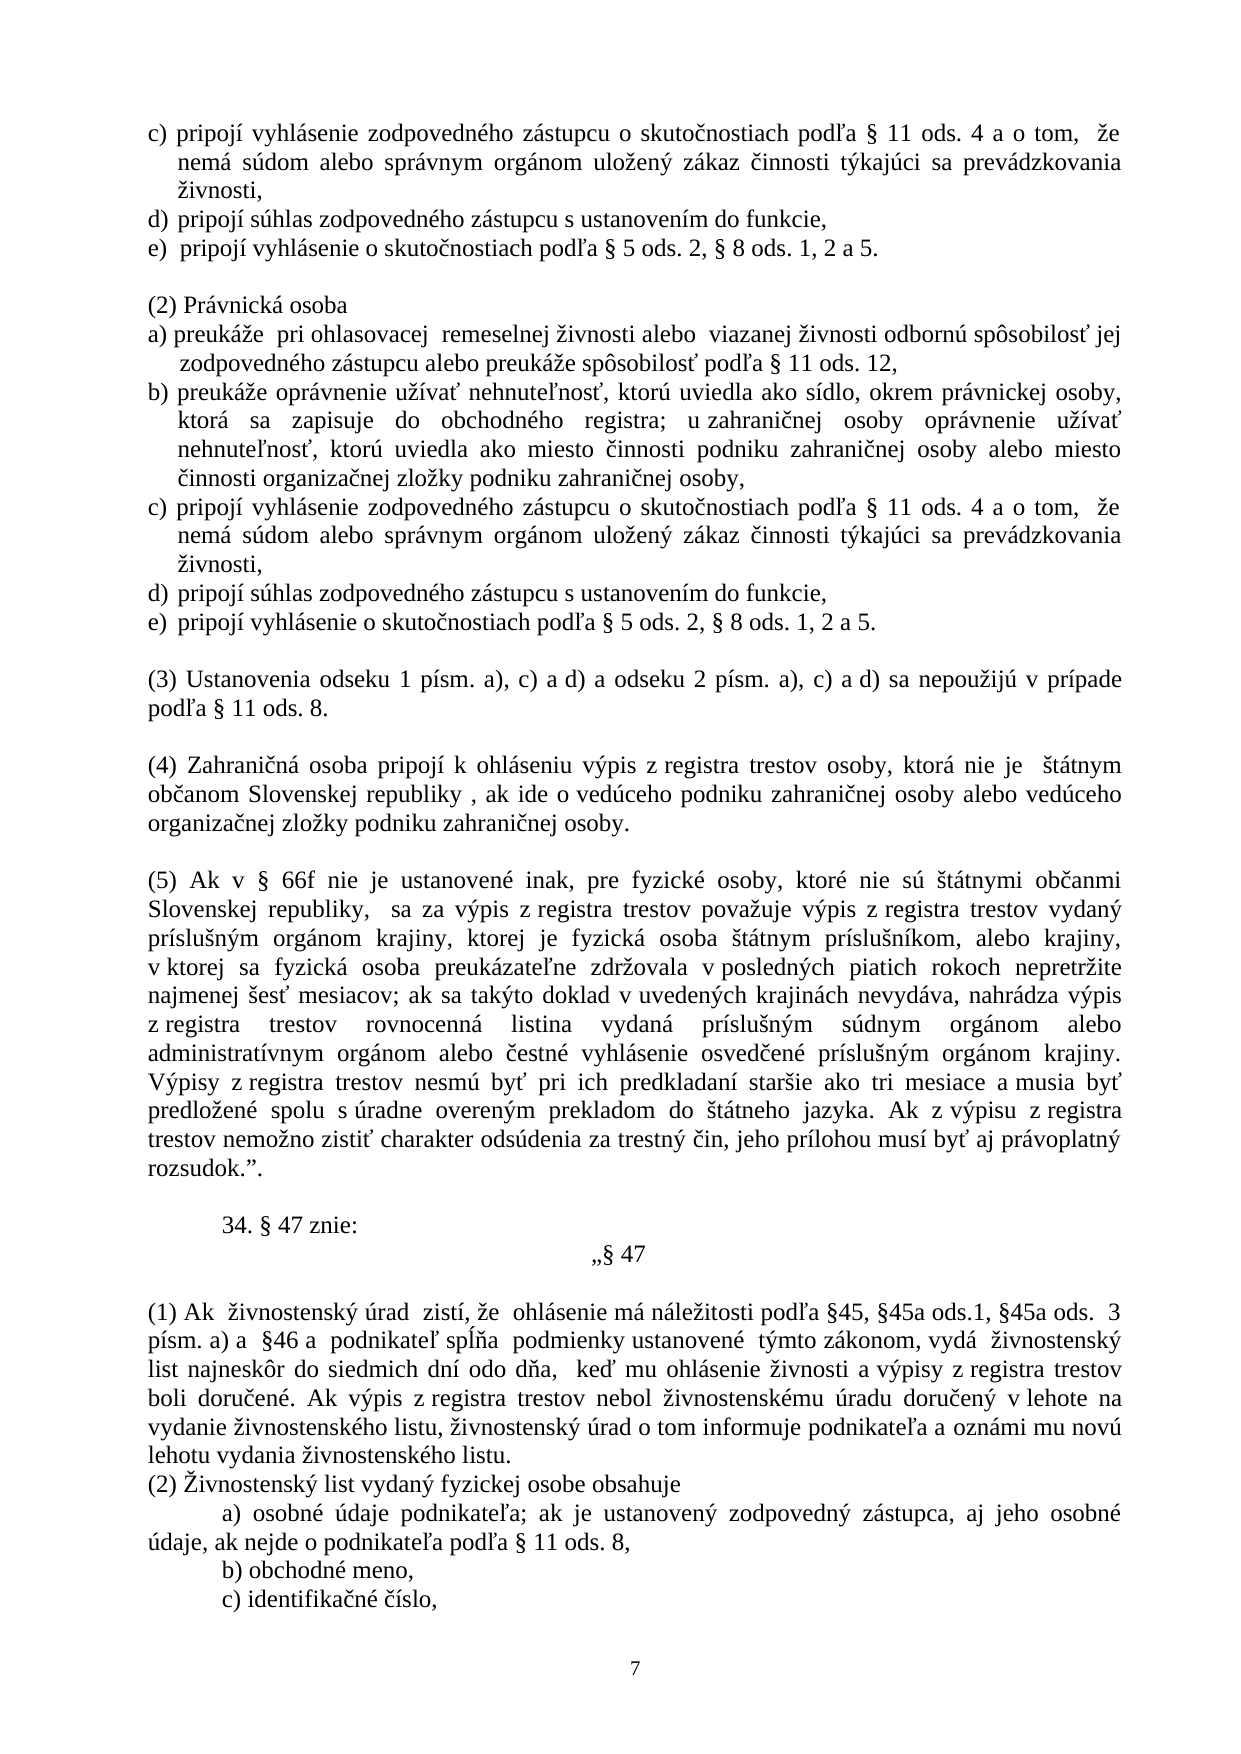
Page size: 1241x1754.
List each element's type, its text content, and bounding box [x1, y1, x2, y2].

text b) preukáže oprávnenie užívať nehnuteľnosť, ktorú uviedla ako sídlo, okrem právnickej osoby, ktorá sa zapisuje do obchodného registra; u zahraničnej osoby oprávnenie užívať nehnuteľnosť, ktorú uviedla ako miesto činnosti podniku zahraničnej osoby alebo miesto činnosti organizačnej zložky podniku zahraničnej osoby, [148, 377, 1122, 492]
text e) pripojí vyhlásenie o skutočnostiach podľa § 5 ods. 2, § 8 ods. 1, 2 a 5. [148, 233, 1122, 262]
text c) identifikačné číslo, [148, 1584, 1122, 1613]
text (2) Právnická osoba [148, 291, 1122, 319]
list § 47 znie: [222, 1211, 1122, 1239]
text (2) Živnostenský list vydaný fyzickej osobe obsahuje [148, 1469, 1122, 1498]
text c) pripojí vyhlásenie zodpovedného zástupcu o skutočnostiach podľa § 11 ods. 4 a o tom, že nemá súdom alebo správnym orgánom uložený zákaz činnosti týkajúci sa prevádzkovania živnosti, [148, 492, 1122, 578]
text (4) Zahraničná osoba pripojí k ohláseniu výpis z registra trestov osoby, ktorá nie je štátnym občanom Slovenskej republiky , ak ide o vedúceho podniku zahraničnej osoby alebo vedúceho organizačnej zložky podniku zahraničnej osoby. [148, 751, 1122, 837]
text „§ 47 [517, 1239, 1122, 1268]
text a) osobné údaje podnikateľa; ak je ustanovený zodpovedný zástupca, aj jeho osobné údaje, ak nejde o podnikateľa podľa § 11 ods. 8, [148, 1498, 1122, 1556]
text b) obchodné meno, [148, 1556, 1122, 1584]
text a) preukáže pri ohlasovacej remeselnej živnosti alebo viazanej živnosti odbornú spôsobilosť jej zodpovedného zástupcu alebo preukáže spôsobilosť podľa § 11 ods. 12, [148, 319, 1122, 377]
text c) pripojí vyhlásenie zodpovedného zástupcu o skutočnostiach podľa § 11 ods. 4 a o tom, že nemá súdom alebo správnym orgánom uložený zákaz činnosti týkajúci sa prevádzkovania živnosti, [148, 118, 1122, 204]
text (5) Ak v § 66f nie je ustanovené inak, pre fyzické osoby, ktoré nie sú štátnymi občanmi Slovenskej republiky, sa za výpis z registra trestov považuje výpis z registra trestov vydaný príslušným orgánom krajiny, ktorej je fyzická osoba štátnym príslušníkom, alebo krajiny, v ktorej sa fyzická osoba preukázateľne zdržovala v posledných piatich rokoch nepretržite najmenej šesť mesiacov; ak sa takýto doklad v uvedených krajinách nevydáva, nahrádza výpis z registra trestov rovnocenná listina vydaná príslušným súdnym orgánom alebo administratívnym orgánom alebo čestné vyhlásenie osvedčené príslušným orgánom krajiny. Výpisy z registra trestov nesmú byť pri ich predkladaní staršie ako tri mesiace a musia byť predložené spolu s úradne overeným prekladom do štátneho jazyka. Ak z výpisu z registra trestov nemožno zistiť charakter odsúdenia za trestný čin, jeho prílohou musí byť aj právoplatný rozsudok.”. [148, 866, 1122, 1182]
text (3) Ustanovenia odseku 1 písm. a), c) a d) a odseku 2 písm. a), c) a d) sa nepoužijú v prípade podľa § 11 ods. 8. [148, 664, 1122, 722]
text (1) Ak živnostenský úrad zistí, že ohlásenie má náležitosti podľa §45, §45a ods.1, §45a ods. 3 písm. a) a §46 a podnikateľ spĺňa podmienky ustanovené týmto zákonom, vydá živnostenský list najneskôr do siedmich dní odo dňa, keď mu ohlásenie živnosti a výpisy z registra trestov boli doručené. Ak výpis z registra trestov nebol živnostenskému úradu doručený v lehote na vydanie živnostenského listu, živnostenský úrad o tom informuje podnikateľa a oznámi mu novú lehotu vydania živnostenského listu. [148, 1297, 1122, 1469]
list pripojí súhlas zodpovedného zástupcu s ustanovením do funkcie, [148, 578, 1122, 607]
list pripojí vyhlásenie o skutočnostiach podľa § 5 ods. 2, § 8 ods. 1, 2 a 5. [148, 607, 1122, 636]
list pripojí súhlas zodpovedného zástupcu s ustanovením do funkcie, [148, 204, 1122, 233]
